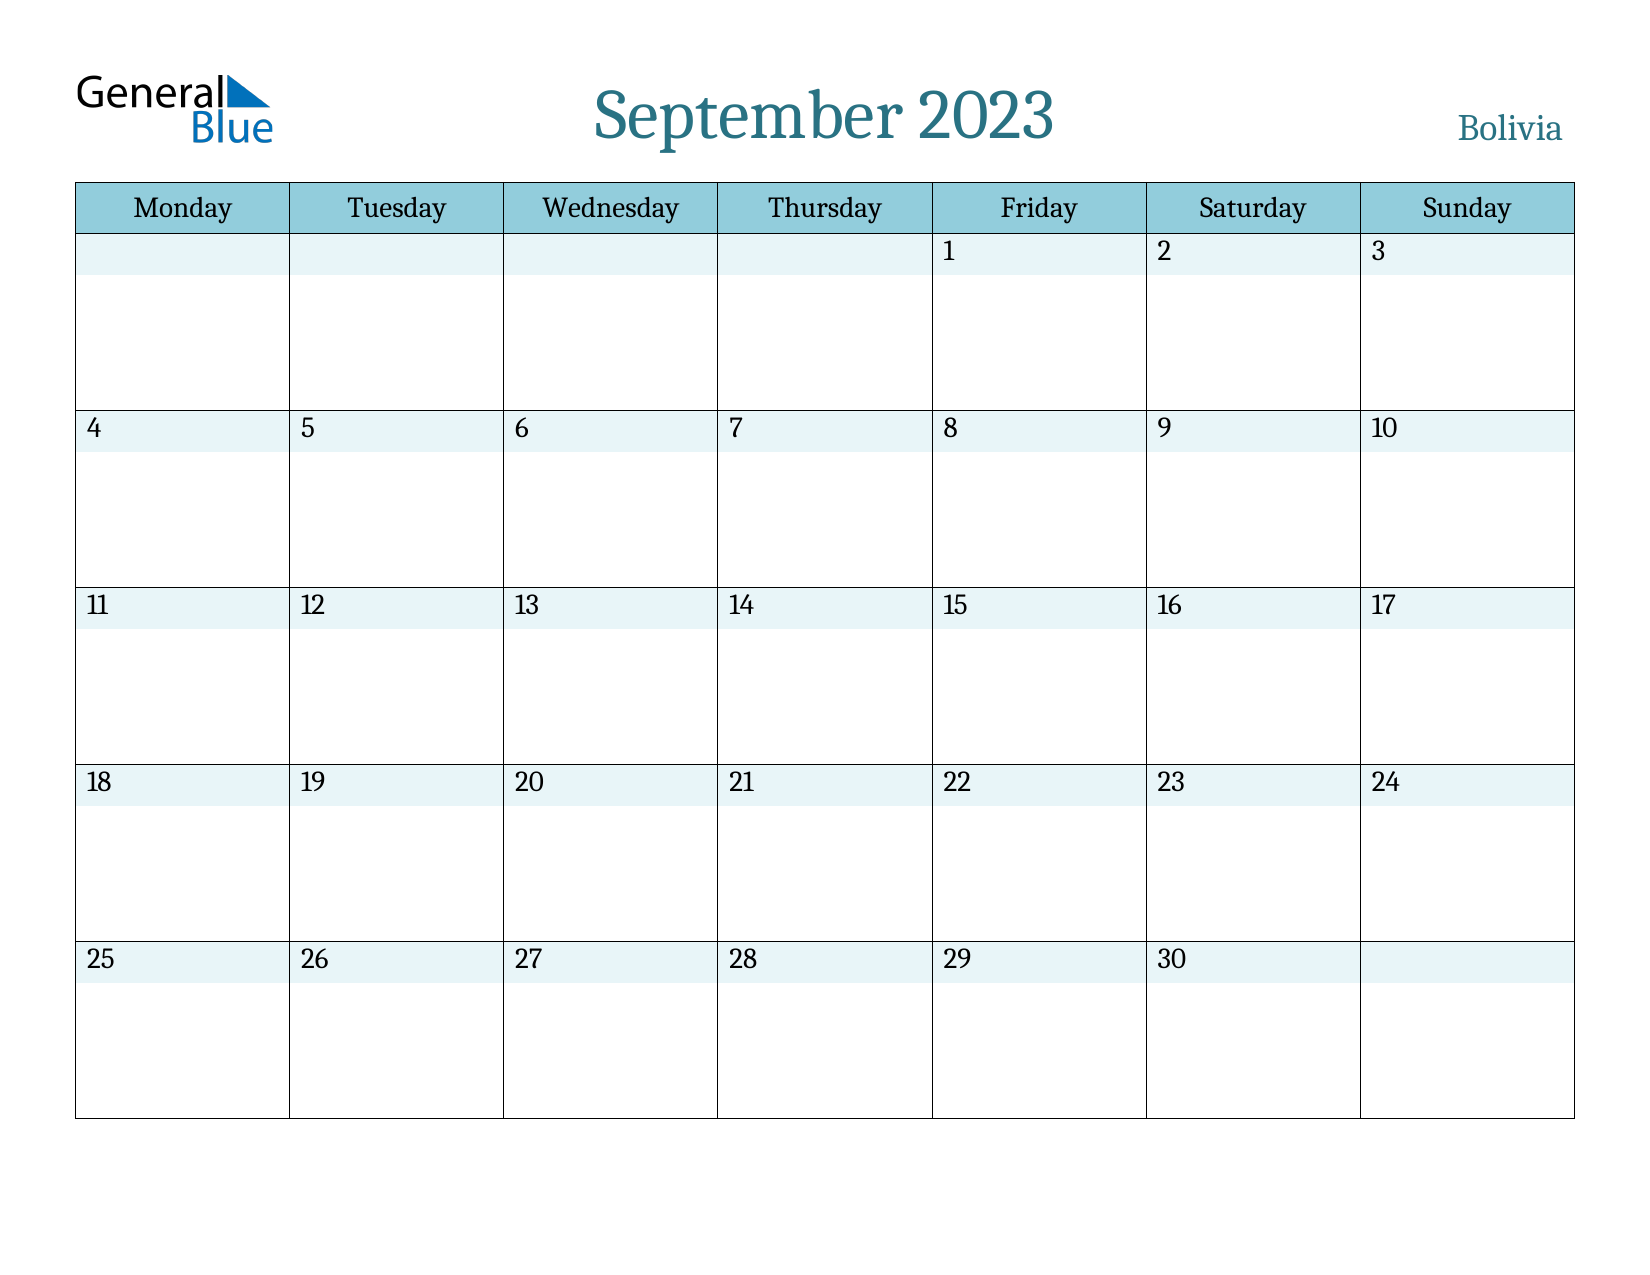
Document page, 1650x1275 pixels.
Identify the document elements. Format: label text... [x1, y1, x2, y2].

table_cell 12 [290, 588, 503, 629]
table_cell 5 [290, 411, 503, 452]
picture [77, 75, 273, 143]
table_cell [718, 234, 932, 275]
table_cell 29 [933, 942, 1146, 983]
table_cell [1361, 629, 1574, 764]
table_cell [76, 275, 289, 410]
table_cell [290, 629, 503, 764]
table_cell 17 [1361, 588, 1574, 629]
table_cell 24 [1361, 765, 1574, 806]
table_cell Wednesday [504, 183, 717, 233]
table_cell [933, 983, 1146, 1118]
table_cell 25 [76, 942, 289, 983]
table_cell [504, 983, 717, 1118]
table_cell [1361, 942, 1574, 983]
table_cell 22 [933, 765, 1146, 806]
table_cell [76, 983, 289, 1118]
table_cell [1361, 806, 1574, 941]
table_cell 16 [1147, 588, 1360, 629]
table_cell 14 [718, 588, 932, 629]
table_cell [76, 452, 289, 587]
table_cell 11 [76, 588, 289, 629]
table_cell 23 [1147, 765, 1360, 806]
table_cell Friday [933, 183, 1146, 233]
table_cell 15 [933, 588, 1146, 629]
table_cell Saturday [1147, 183, 1360, 233]
table_cell 8 [933, 411, 1146, 452]
table_cell [290, 983, 503, 1118]
table_cell 10 [1361, 411, 1574, 452]
table_cell 26 [290, 942, 503, 983]
table_cell 21 [718, 765, 932, 806]
table_cell [718, 275, 932, 410]
table_cell [1361, 275, 1574, 410]
table_cell [718, 629, 932, 764]
table_cell 27 [504, 942, 717, 983]
table_cell 13 [504, 588, 717, 629]
table_cell Sunday [1361, 183, 1574, 233]
table_cell [1147, 629, 1360, 764]
table_cell 3 [1361, 234, 1574, 275]
table_cell [76, 629, 289, 764]
table_cell [290, 452, 503, 587]
table_cell 28 [718, 942, 932, 983]
table_cell [933, 275, 1146, 410]
table_cell Monday [76, 183, 289, 233]
table_cell [933, 806, 1146, 941]
table_cell [718, 983, 932, 1118]
table_cell [504, 452, 717, 587]
table_cell 19 [290, 765, 503, 806]
table_cell [1361, 983, 1574, 1118]
table_header [76, 75, 503, 182]
table_cell 30 [1147, 942, 1360, 983]
table_cell 2 [1147, 234, 1360, 275]
table_cell [1147, 983, 1360, 1118]
table_cell Tuesday [290, 183, 503, 233]
table_cell [504, 275, 717, 410]
table_cell [1147, 806, 1360, 941]
table_cell [1147, 452, 1360, 587]
table_cell [504, 234, 717, 275]
table_cell 7 [718, 411, 932, 452]
table_cell Thursday [718, 183, 932, 233]
table_header Bolivia [1146, 75, 1574, 182]
table_cell 4 [76, 411, 289, 452]
table_cell [290, 275, 503, 410]
table_cell [290, 234, 503, 275]
table_cell [290, 806, 503, 941]
table_cell 6 [504, 411, 717, 452]
table_cell [76, 234, 289, 275]
table_cell 18 [76, 765, 289, 806]
table_cell [504, 806, 717, 941]
table_cell [76, 806, 289, 941]
table_cell 1 [933, 234, 1146, 275]
table_cell [933, 629, 1146, 764]
table_cell [718, 452, 932, 587]
table_cell [718, 806, 932, 941]
table_header September 2023 [504, 75, 1146, 182]
table_cell 9 [1147, 411, 1360, 452]
table_cell 20 [504, 765, 717, 806]
table_cell [1361, 452, 1574, 587]
table_cell [1147, 275, 1360, 410]
table_cell [933, 452, 1146, 587]
table_cell [504, 629, 717, 764]
